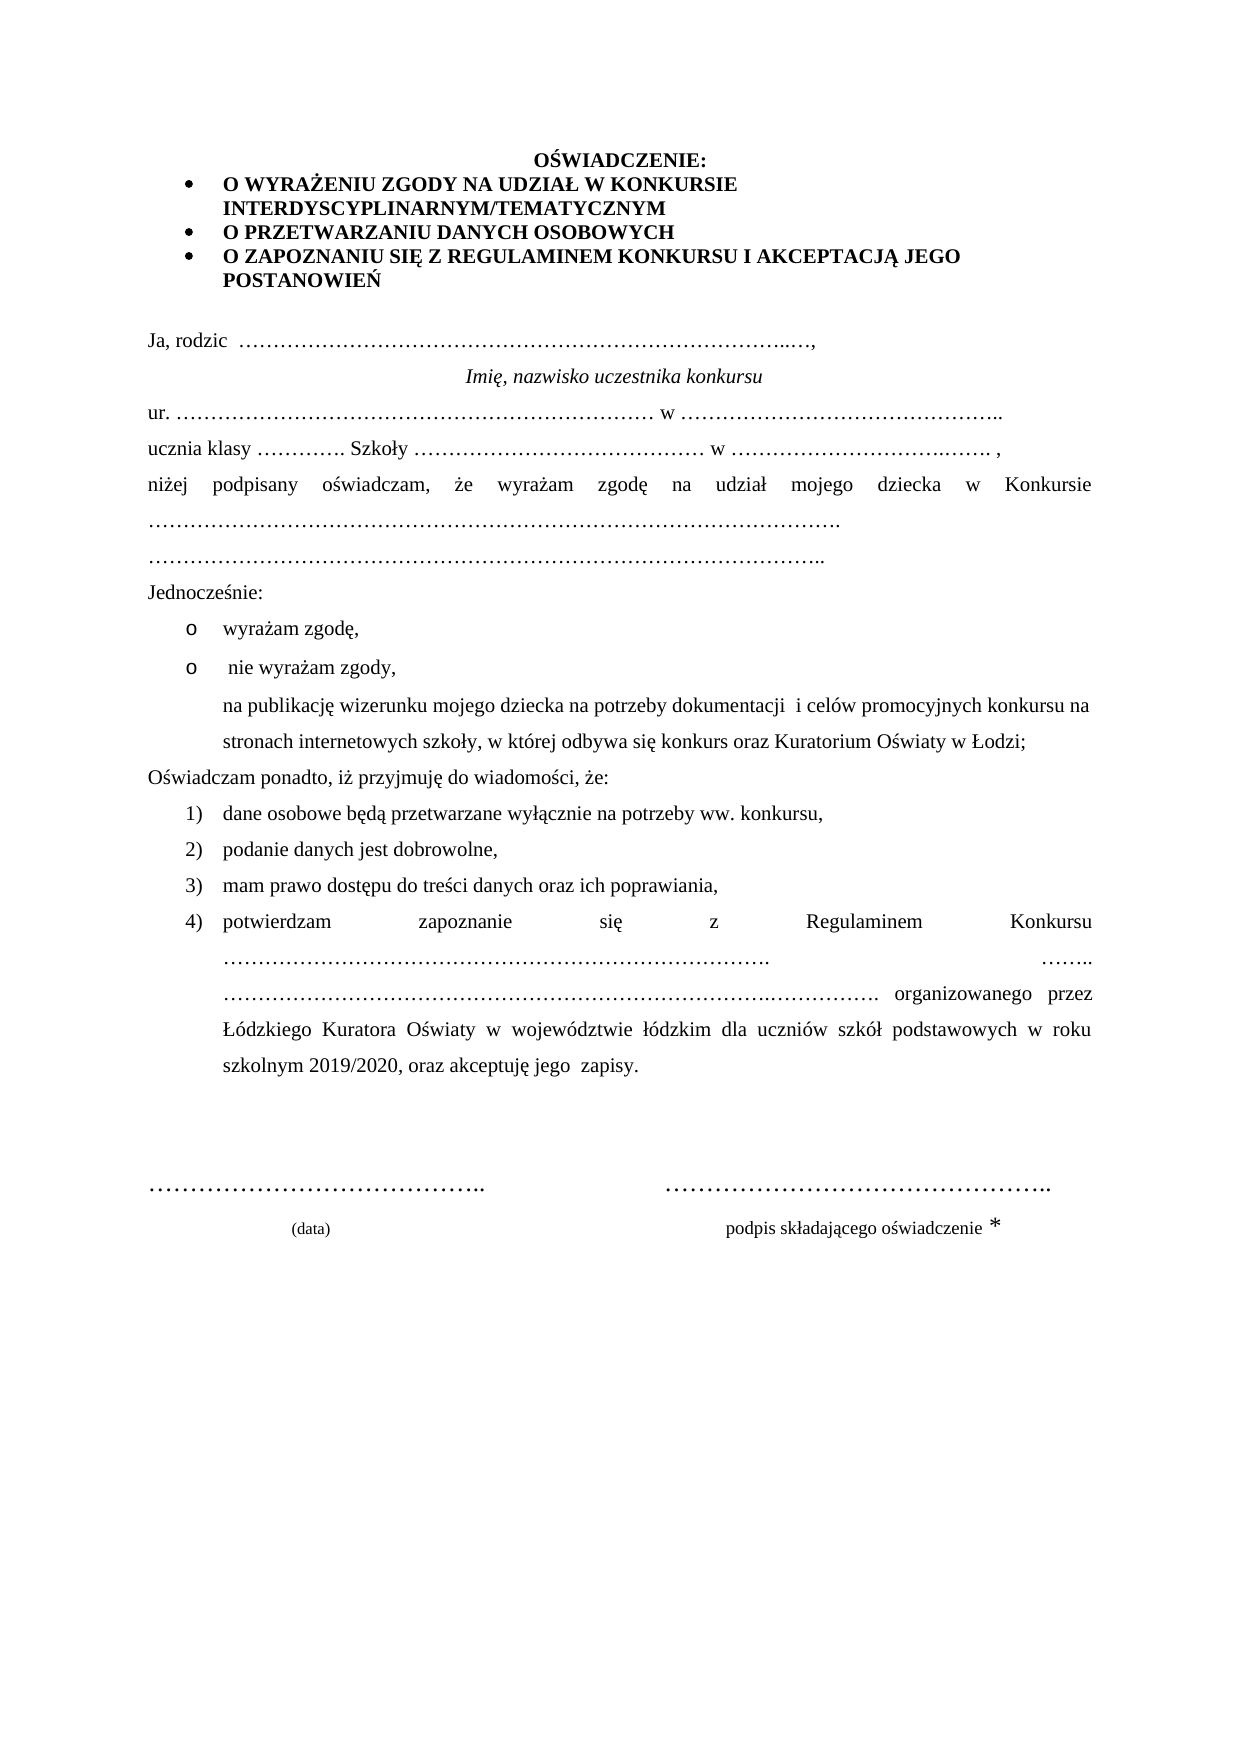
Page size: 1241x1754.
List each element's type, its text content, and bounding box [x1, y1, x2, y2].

text Ja, rodzic ……………………………………………………………………..…, [148, 328, 1093, 352]
text OŚWIADCZENIE: [148, 148, 1093, 172]
text ucznia klasy …………. Szkoły …………………………………… w ………………………….……. , [148, 436, 1093, 460]
list nie wyrażam zgody, na publikację wizerunku mojego dziecka na potrzeby dokumentacji i celów promocyjnych konkursu na stronach internetowych szkoły, w której odbywa się konkurs oraz Kuratorium Oświaty w Łodzi; [185, 655, 1093, 753]
list mam prawo dostępu do treści danych oraz ich poprawiania, [185, 873, 1093, 897]
list O ZAPOZNANIU SIĘ Z REGULAMINEM KONKURSU I AKCEPTACJĄ JEGO POSTANOWIEŃ [185, 244, 1093, 292]
text (data) podpis składającego oświadczenie * [148, 1211, 1093, 1240]
list potwierdzam zapoznanie się z Regulaminem Konkursu ……………………………………………………………………. ……..…………………………………………………………………….……………. organizowanego przez Łódzkiego Kuratora Oświaty w województwie łódzkim dla uczniów szkół podstawowych w roku szkolnym 2019/2020, oraz akceptuję jego zapisy. [185, 909, 1093, 1077]
text ………………………………….. ……………………………………….. [148, 1168, 1093, 1197]
text Imię, nazwisko uczestnika konkursu [148, 364, 1093, 388]
list wyrażam zgodę, [185, 616, 1093, 642]
list podanie danych jest dobrowolne, [185, 837, 1093, 861]
text niżej podpisany oświadczam, że wyrażam zgodę na udział mojego dziecka w Konkursie ………………………………………………………………………………………. …………………………………………………………………………………….. [148, 472, 1093, 568]
text ur. …………………………………………………………… w ……………………………………….. [148, 400, 1093, 424]
text Oświadczam ponadto, iż przyjmuję do wiadomości, że: [148, 765, 1093, 789]
list O WYRAŻENIU ZGODY NA UDZIAŁ W KONKURSIE INTERDYSCYPLINARNYM/TEMATYCZNYM [185, 172, 1093, 220]
list O PRZETWARZANIU DANYCH OSOBOWYCH [185, 220, 1093, 244]
text Jednocześnie: [148, 580, 1093, 604]
list dane osobowe będą przetwarzane wyłącznie na potrzeby ww. konkursu, [185, 801, 1093, 825]
